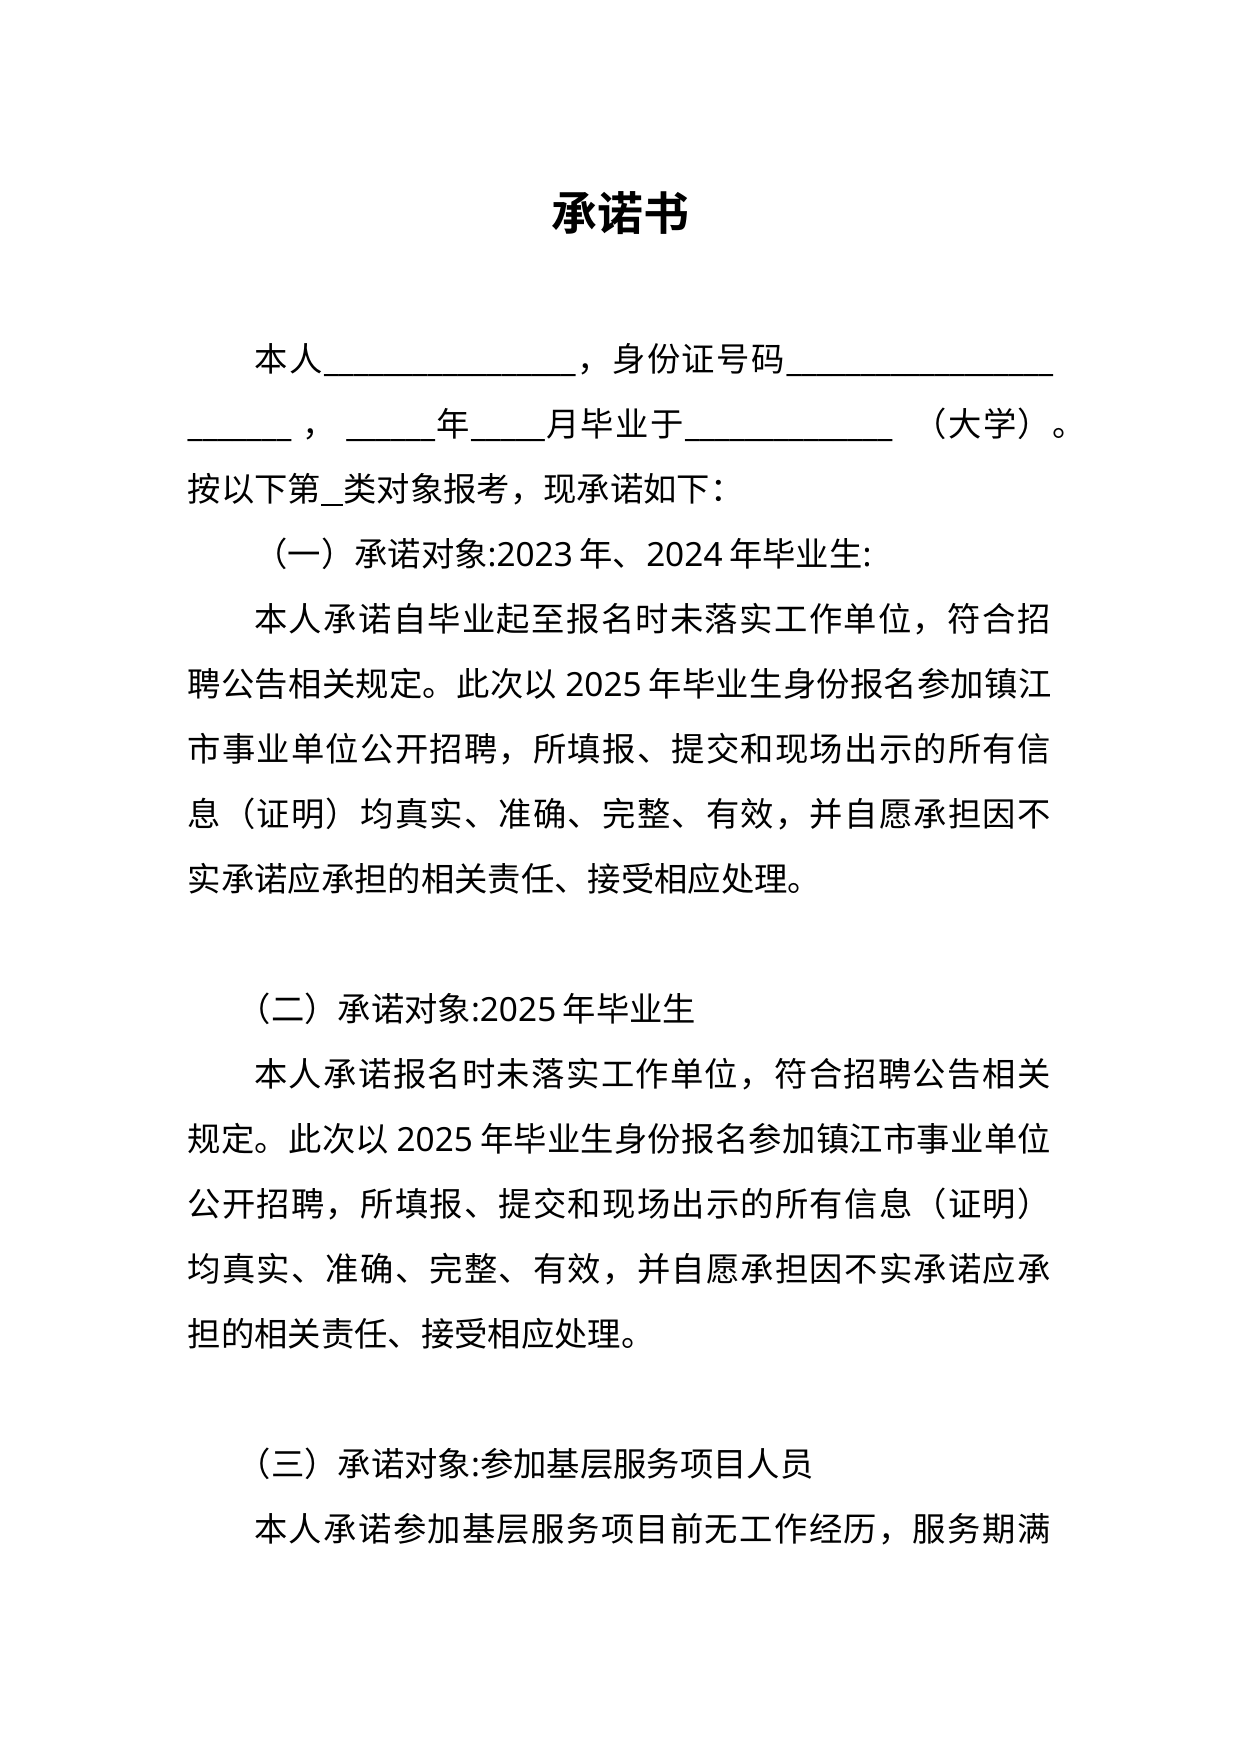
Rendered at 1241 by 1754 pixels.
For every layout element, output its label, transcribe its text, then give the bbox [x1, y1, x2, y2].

text 本人承诺自毕业起至报名时未落实工作单位，符合招聘公告相关规定。此次以2025年毕业生身份报名参加镇江市事业单位公开招聘，所填报、提交和现场出示的所有信息（证明）均真实、准确、完整、有效，并自愿承担因不实承诺应承担的相关责任、接受相应处理。 [187, 584, 1053, 909]
text （三）承诺对象:参加基层服务项目人员 [187, 1429, 1053, 1494]
text 本人承诺报名时未落实工作单位，符合招聘公告相关规定。此次以2025年毕业生身份报名参加镇江市事业单位公开招聘，所填报、提交和现场出示的所有信息（证明）均真实、准确、完整、有效，并自愿承担因不实承诺应承担的相关责任、接受相应处理。 [187, 1039, 1053, 1364]
text 承诺书 [187, 162, 1053, 259]
text （一）承诺对象:2023年、2024年毕业生: [187, 519, 1053, 584]
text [187, 1494, 1053, 1559]
text （二）承诺对象:2025年毕业生 [187, 974, 1053, 1039]
text 本人_________________，身份证号码_________________________ ， ______年_____月毕业于______________ （大学）。按以下第 类对象报考，现承诺如下： [187, 324, 1053, 519]
